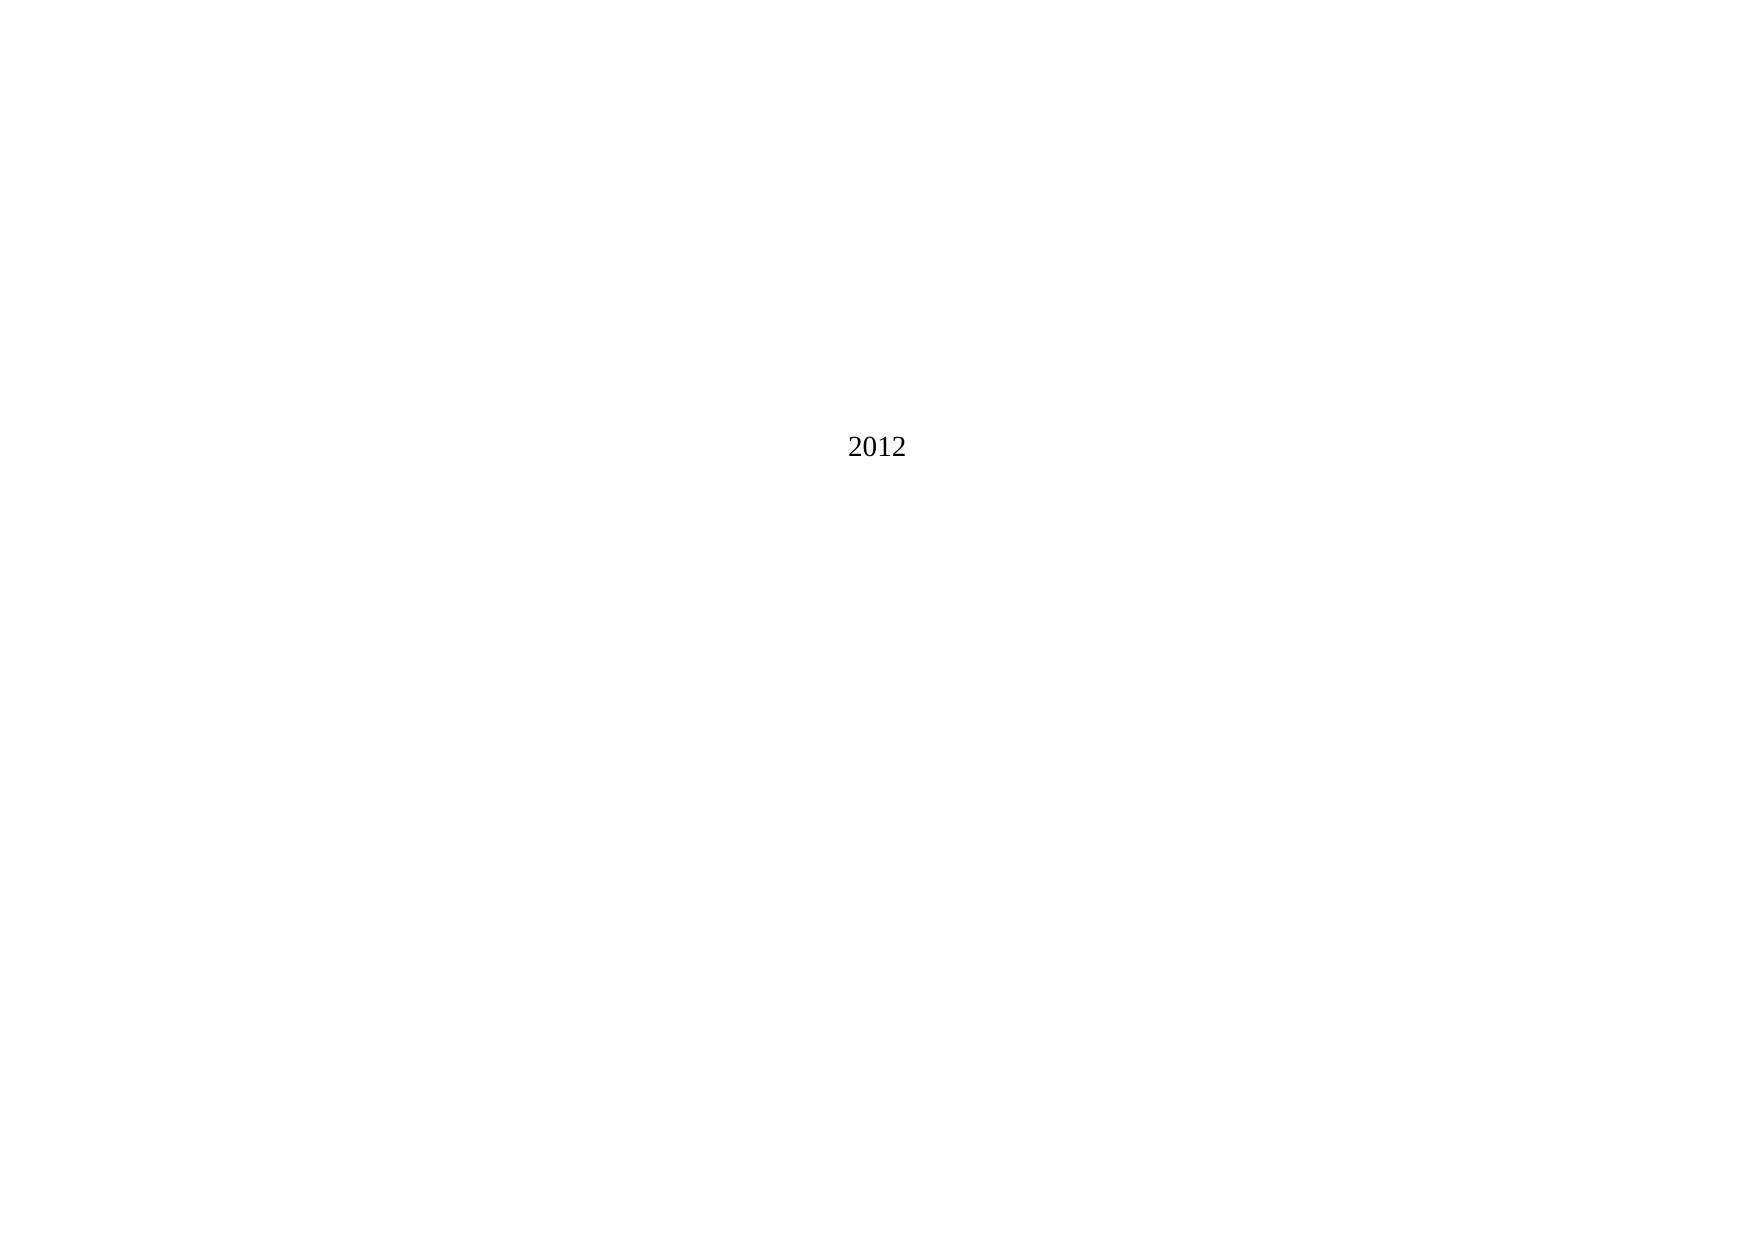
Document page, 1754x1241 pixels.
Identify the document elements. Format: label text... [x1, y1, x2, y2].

text 2012 [118, 429, 1636, 462]
